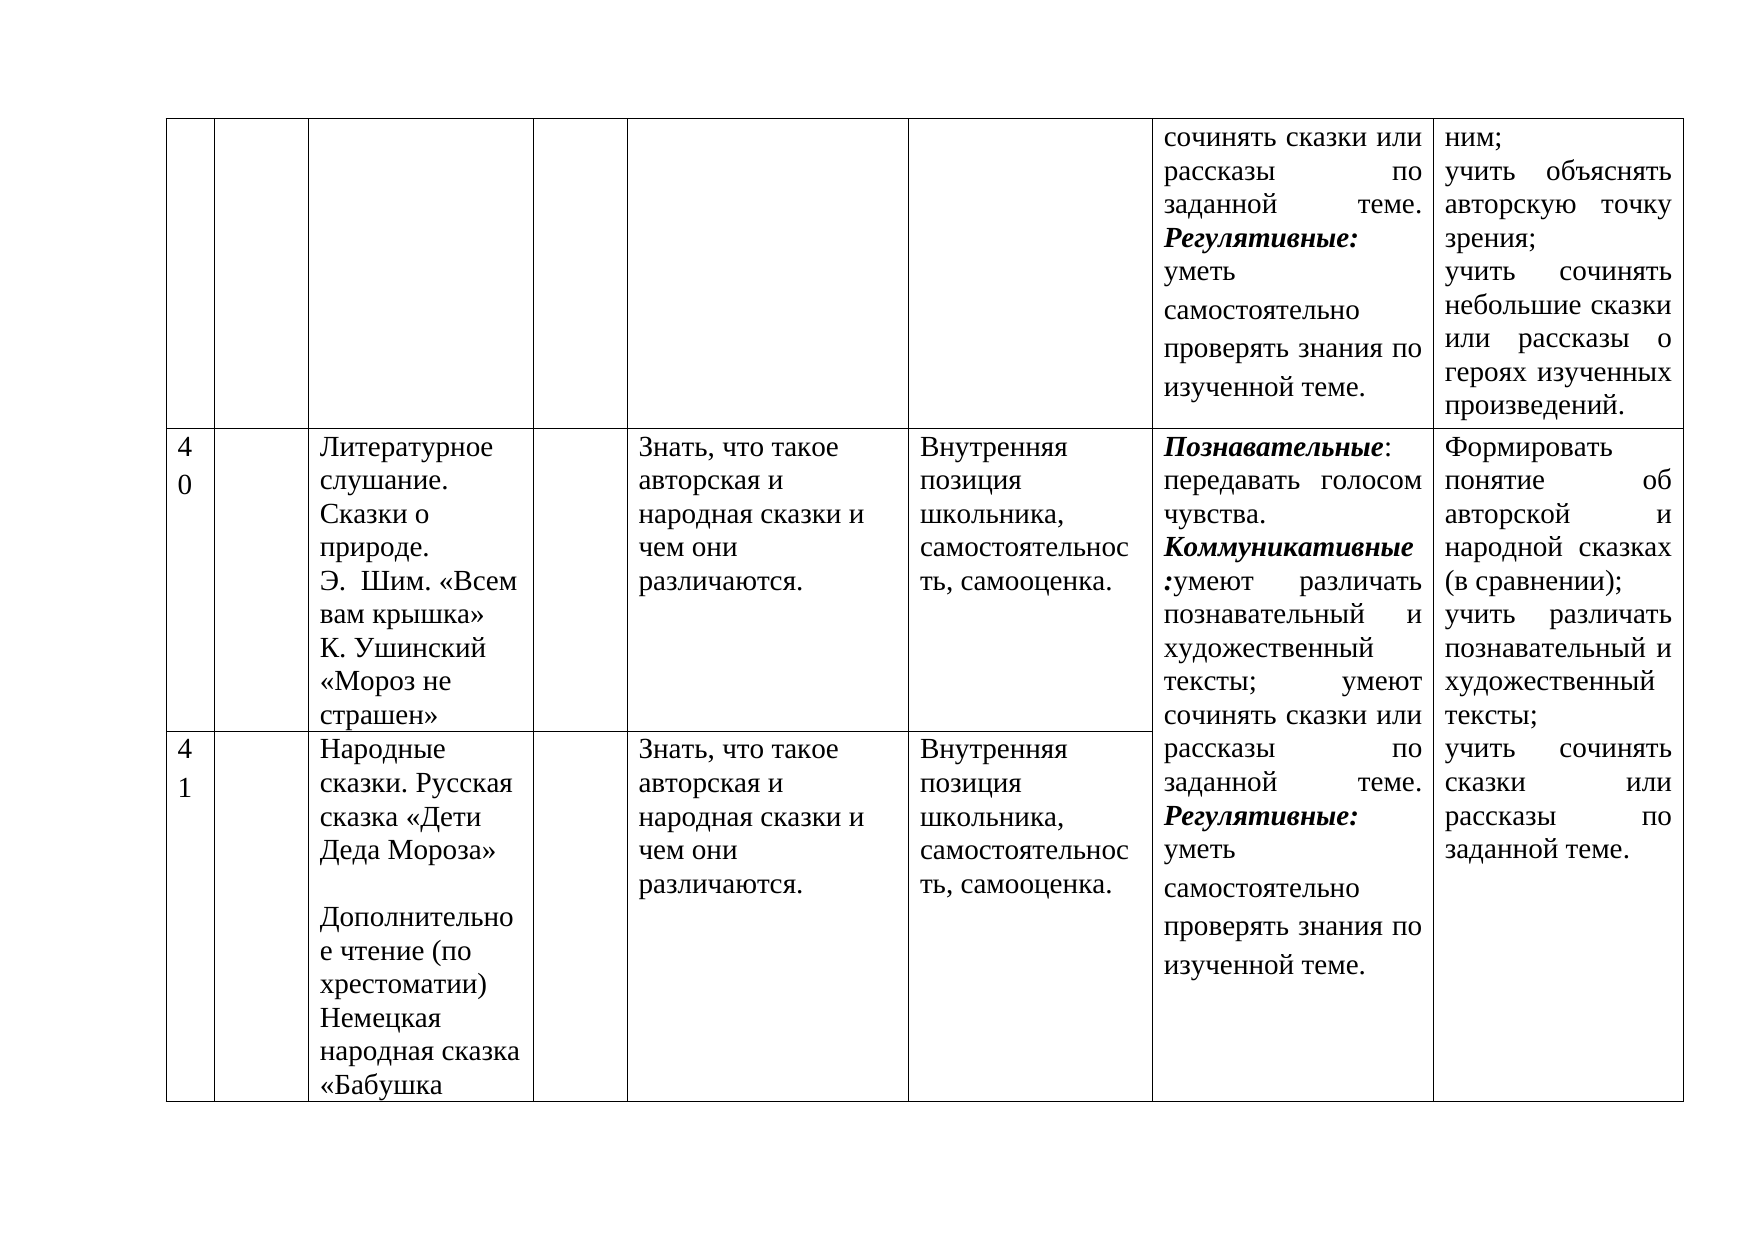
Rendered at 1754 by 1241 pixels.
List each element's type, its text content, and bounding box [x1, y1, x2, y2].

table_cell [215, 119, 308, 428]
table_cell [1153, 119, 1433, 428]
table_cell 40 [167, 429, 214, 731]
table_cell [534, 119, 627, 428]
table_cell Формировать понятие об авторской и народной сказках (в сравнении); учить различать познавательный и художественный тексты; учить сочинять сказки или рассказы по заданной теме. [1434, 429, 1683, 1101]
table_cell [628, 732, 908, 1101]
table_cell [309, 119, 533, 428]
table_cell [215, 732, 308, 1101]
table_cell 39 [167, 119, 214, 428]
table_cell [534, 429, 627, 731]
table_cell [909, 119, 1152, 428]
table_cell [534, 732, 627, 1101]
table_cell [909, 732, 1152, 1101]
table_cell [1434, 119, 1683, 428]
table_cell Знать, что такое авторская и народная сказки и чем они различаются. [628, 429, 908, 731]
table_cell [628, 119, 908, 428]
table_cell Внутренняя позиция школьника, самостоятельность, самооценка. [909, 429, 1152, 731]
table_cell [215, 429, 308, 731]
table_cell 41 [167, 732, 214, 1101]
table_cell Литературное слушание. Сказки о природе. Э. Шим. «Всем вам крышка» К. Ушинский «Мороз не страшен» [309, 429, 533, 731]
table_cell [309, 732, 533, 1101]
